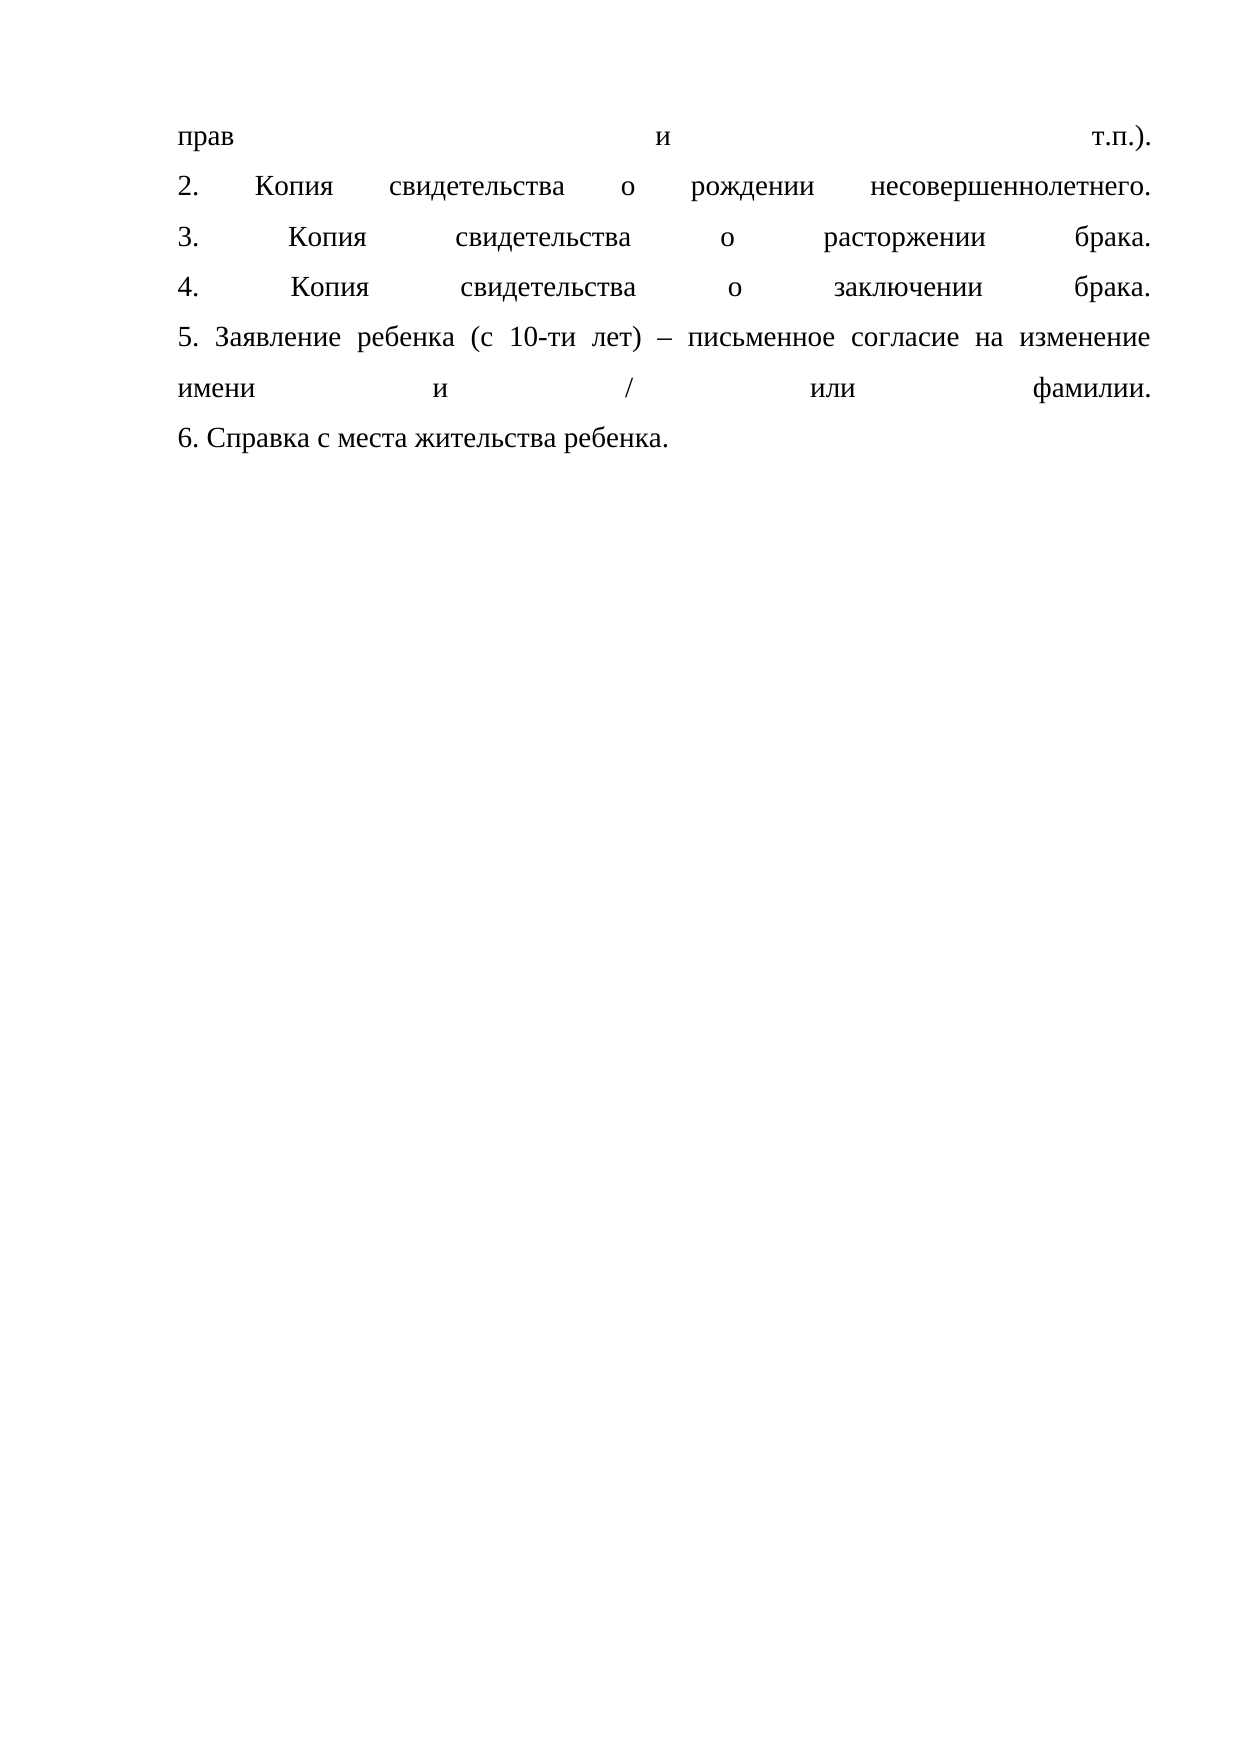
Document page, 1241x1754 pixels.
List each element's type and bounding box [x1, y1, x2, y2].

text [177, 118, 1152, 453]
